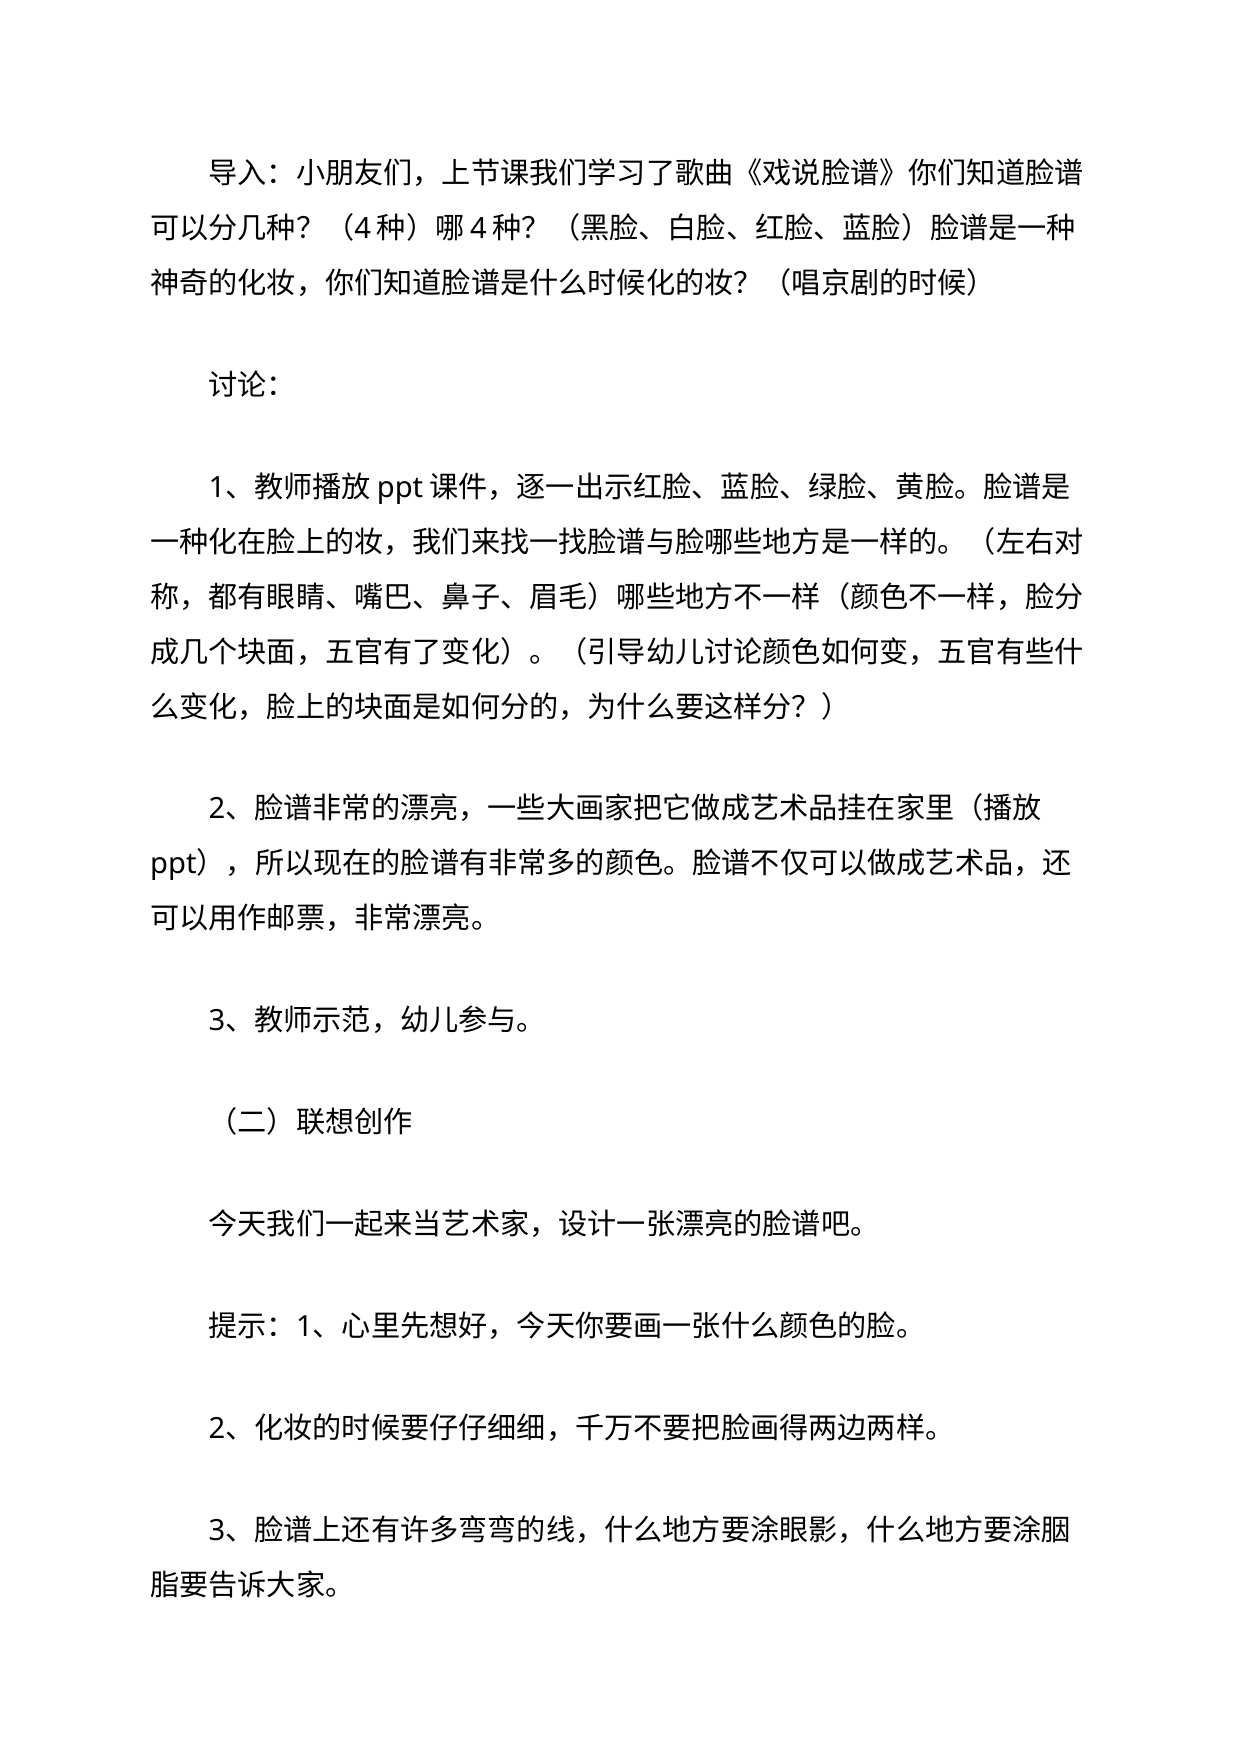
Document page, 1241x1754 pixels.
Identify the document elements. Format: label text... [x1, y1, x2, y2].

text （二）联想创作 [150, 1099, 1090, 1141]
text 1、教师播放ppt课件，逐一出示红脸、蓝脸、绿脸、黄脸。脸谱是一种化在脸上的妆，我们来找一找脸谱与脸哪些地方是一样的。（左右对称，都有眼睛、嘴巴、鼻子、眉毛）哪些地方不一样（颜色不一样，脸分成几个块面，五官有了变化）。（引导幼儿讨论颜色如何变，五官有些什么变化，脸上的块面是如何分的，为什么要这样分？） [150, 463, 1090, 725]
text 3、脸谱上还有许多弯弯的线，什么地方要涂眼影，什么地方要涂胭脂要告诉大家。 [150, 1506, 1090, 1603]
text 今天我们一起来当艺术家，设计一张漂亮的脸谱吧。 [150, 1200, 1090, 1243]
text 提示：1、心里先想好，今天你要画一张什么颜色的脸。 [150, 1302, 1090, 1344]
text 2、化妆的时候要仔仔细细，千万不要把脸画得两边两样。 [150, 1404, 1090, 1447]
text 3、教师示范，幼儿参与。 [150, 997, 1090, 1039]
text 讨论： [150, 362, 1090, 404]
text 导入：小朋友们，上节课我们学习了歌曲《戏说脸谱》你们知道脸谱可以分几种？（4种）哪4种？（黑脸、白脸、红脸、蓝脸）脸谱是一种神奇的化妆，你们知道脸谱是什么时候化的妆？（唱京剧的时候） [150, 150, 1090, 302]
text 2、脸谱非常的漂亮，一些大画家把它做成艺术品挂在家里（播放ppt），所以现在的脸谱有非常多的颜色。脸谱不仅可以做成艺术品，还可以用作邮票，非常漂亮。 [150, 785, 1090, 937]
